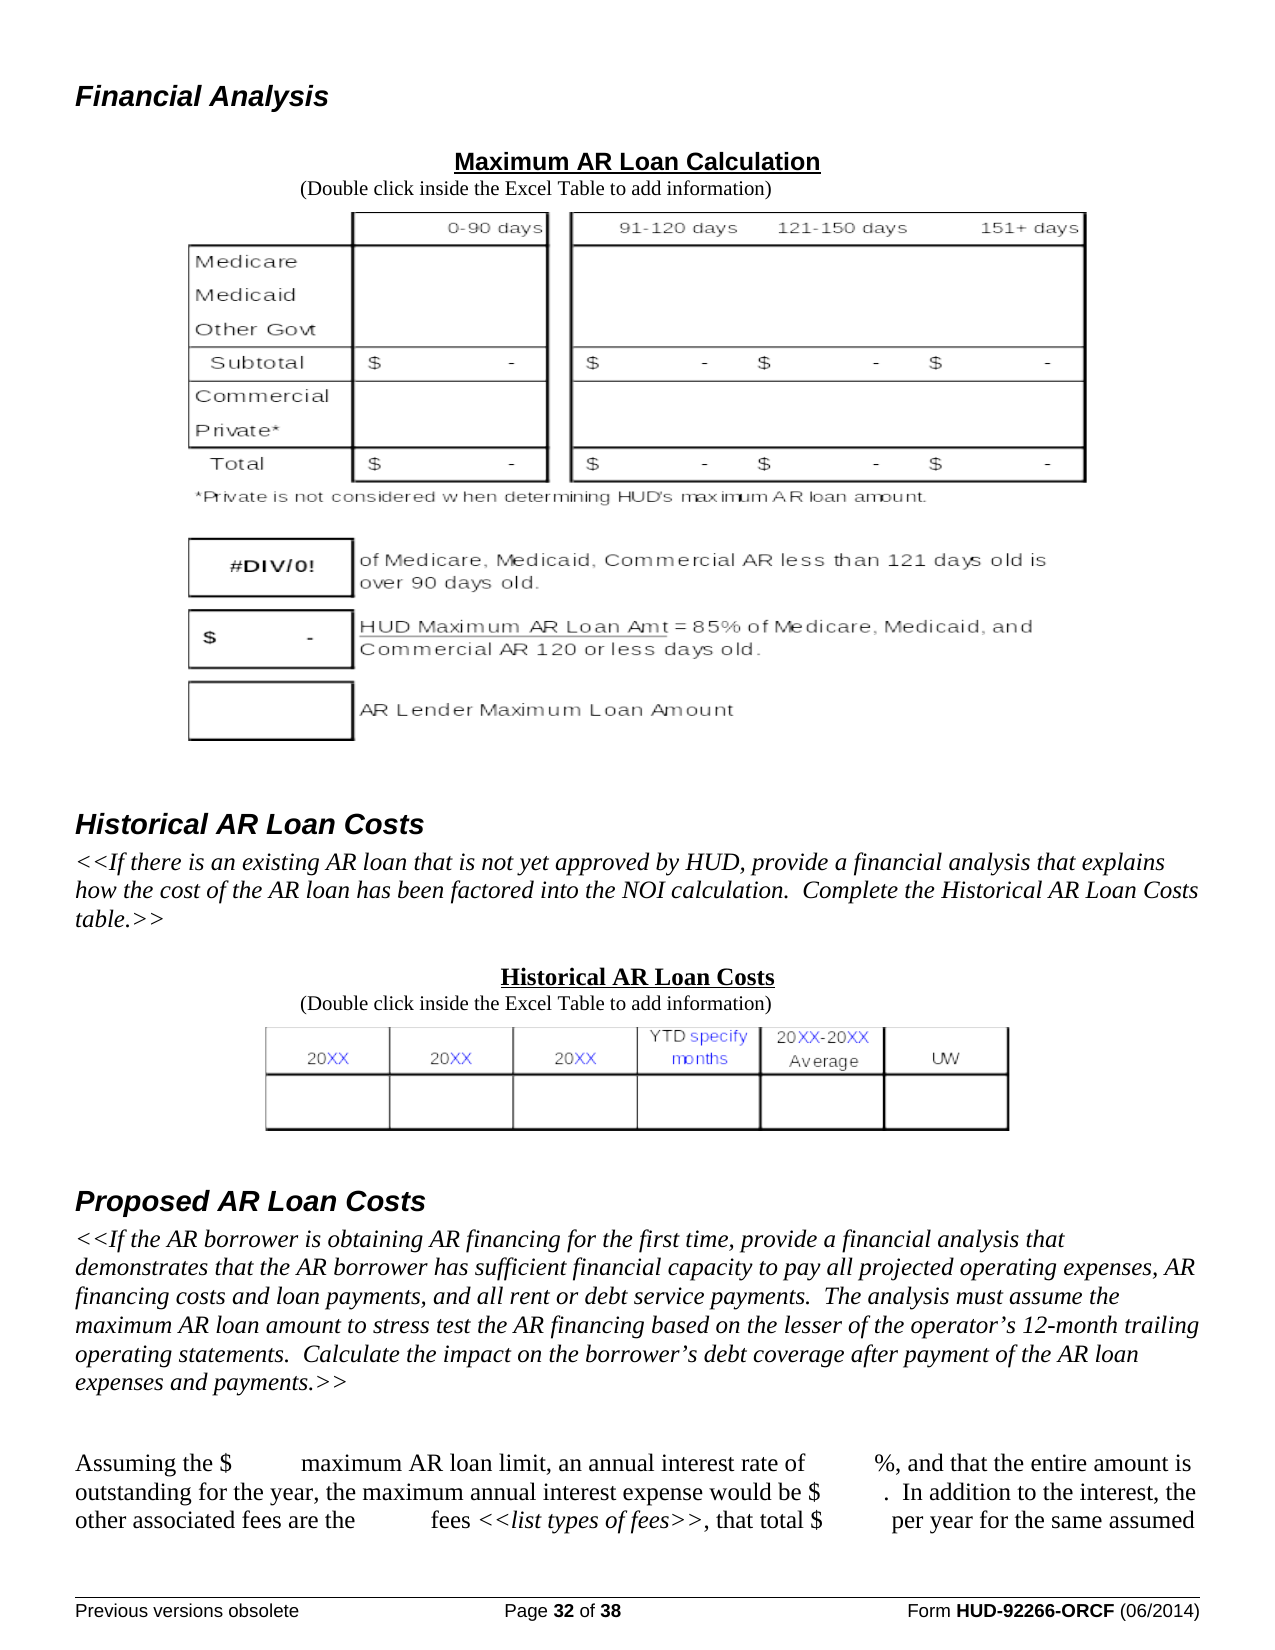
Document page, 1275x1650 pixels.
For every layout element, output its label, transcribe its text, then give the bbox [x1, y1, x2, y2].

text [75, 1448, 1200, 1534]
subtitle Proposed AR Loan Costs [75, 1184, 1200, 1217]
text <<If there is an existing AR loan that is not yet approved by HUD, provide a financial analysis that explains how the cost of the AR loan has been factored into the NOI calculation. Complete the Historical AR Loan Costs table.>> [75, 847, 1200, 933]
text Historical AR Loan Costs [75, 962, 1200, 991]
text Maximum AR Loan Calculation [75, 147, 1200, 176]
text <<If the AR borrower is obtaining AR financing for the first time, provide a financial analysis that demonstrates that the AR borrower has sufficient financial capacity to pay all projected operating expenses, AR financing costs and loan payments, and all rent or debt service payments. The analysis must assume the maximum AR loan amount to stress test the AR financing based on the lesser of the operator’s 12-month trailing operating statements. Calculate the impact on the borrower’s debt coverage after payment of the AR loan expenses and payments.>> [75, 1224, 1200, 1396]
subtitle Historical AR Loan Costs [75, 807, 1200, 841]
text (Double click inside the Excel Table to add information) [225, 176, 1200, 200]
text (Double click inside the Excel Table to add information) [225, 991, 1200, 1014]
subtitle Financial Analysis [75, 79, 1200, 112]
